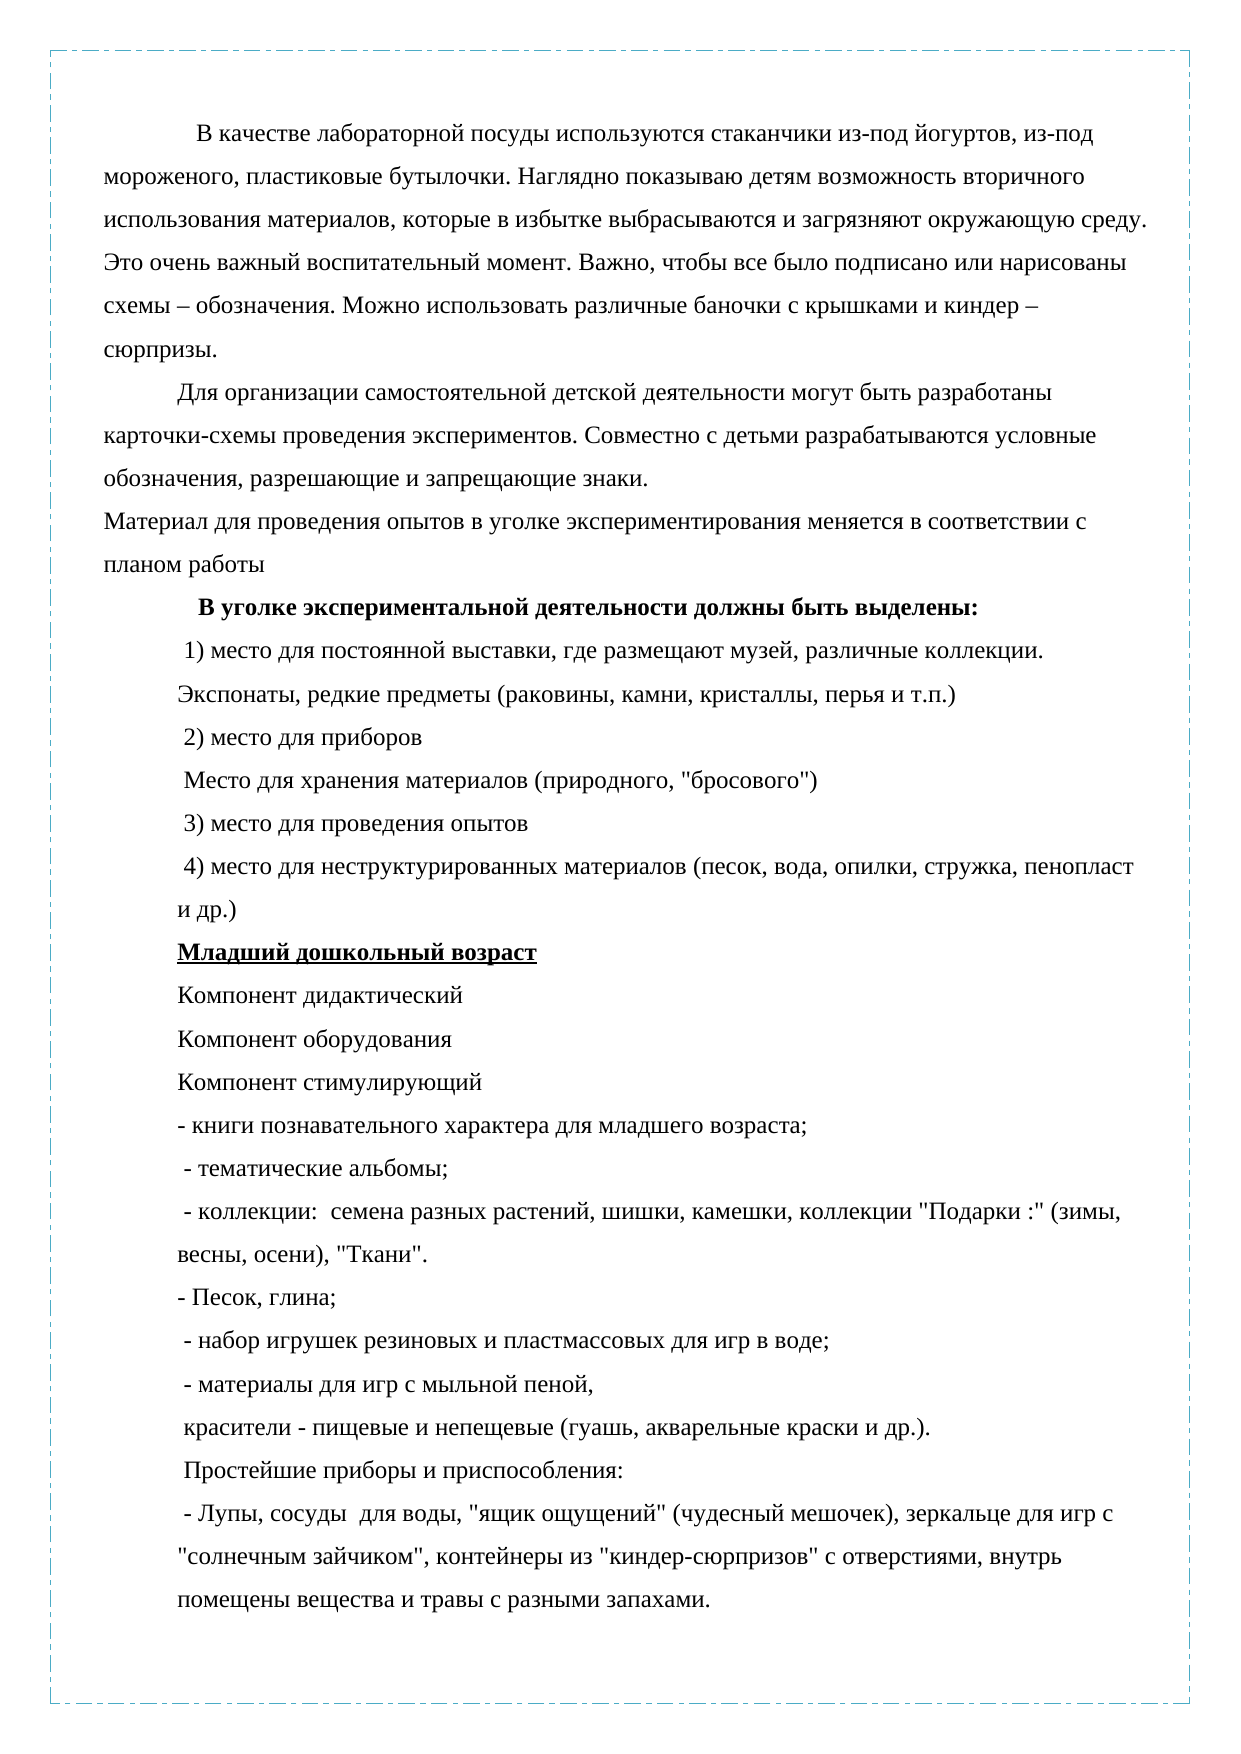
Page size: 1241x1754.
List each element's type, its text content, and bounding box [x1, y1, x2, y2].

text - тематические альбомы; [177, 1153, 1152, 1182]
text - Песок, глина; [177, 1282, 1152, 1311]
text - Лупы, сосуды для воды, "ящик ощущений" (чудесный мешочек), зеркальце для игр с "солнечным зайчиком", контейнеры из "киндер-сюрпризов" с отверстиями, внутрь помещены вещества и травы с разными запахами. [177, 1498, 1152, 1613]
text 2) место для приборов [177, 722, 1152, 751]
text - набор игрушек резиновых и пластмассовых для игр в воде; [177, 1326, 1152, 1354]
text Простейшие приборы и приспособления: [177, 1455, 1152, 1484]
text - материалы для игр с мыльной пеной, [177, 1369, 1152, 1397]
text В качестве лабораторной посуды используются стаканчики из-под йогуртов, из-под мороженого, пластиковые бутылочки. Наглядно показываю детям возможность вторичного использования материалов, которые в избытке выбрасываются и загрязняют окружающую среду. Это очень важный воспитательный момент. Важно, чтобы все было подписано или нарисованы схемы – обозначения. Можно использовать различные баночки с крышками и киндер – сюрпризы. [103, 118, 1152, 362]
text Для организации самостоятельной детской деятельности могут быть разработаны карточки-схемы проведения экспериментов. Совместно с детьми разрабатываются условные обозначения, разрешающие и запрещающие знаки. Материал для проведения опытов в уголке экспериментирования меняется в соответствии с планом работы [103, 377, 1152, 578]
text В уголке экспериментальной деятельности должны быть выделены: [118, 592, 1152, 621]
text Место для хранения материалов (природного, "бросового") [177, 765, 1152, 794]
text Компонент дидактический [177, 981, 1152, 1009]
text Компонент стимулирующий [177, 1067, 1152, 1096]
text Младший дошкольный возраст [177, 937, 1152, 966]
text - коллекции: семена разных растений, шишки, камешки, коллекции "Подарки :" (зимы, весны, осени), "Ткани". [177, 1196, 1152, 1268]
text 4) место для неструктурированных материалов (песок, вода, опилки, стружка, пенопласт и др.) [177, 851, 1152, 923]
text 3) место для проведения опытов [177, 808, 1152, 837]
text Компонент оборудования [177, 1024, 1152, 1052]
text 1) место для постоянной выставки, где размещают музей, различные коллекции. Экспонаты, редкие предметы (раковины, камни, кристаллы, перья и т.п.) [177, 636, 1152, 707]
text красители - пищевые и непещевые (гуашь, акварельные краски и др.). [177, 1412, 1152, 1441]
text - книги познавательного характера для младшего возраста; [177, 1110, 1152, 1139]
